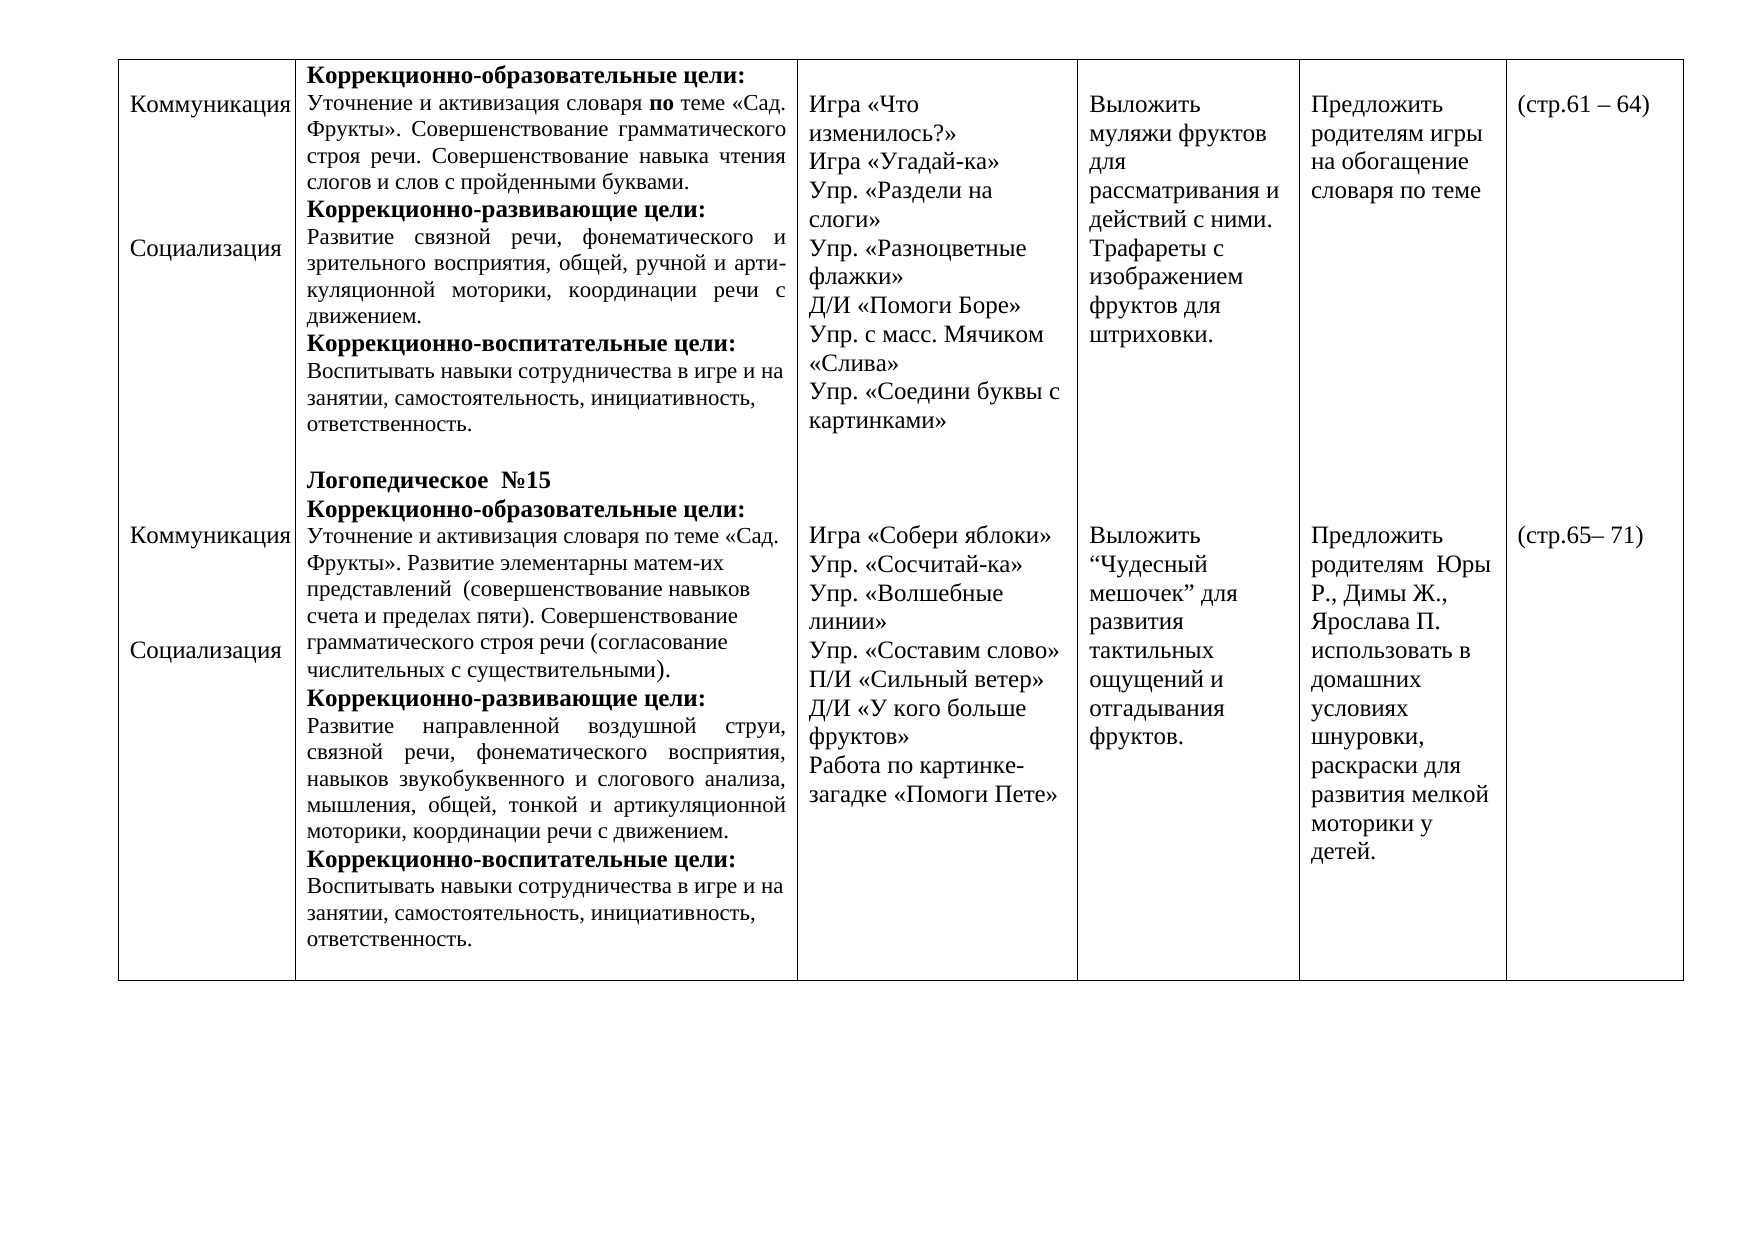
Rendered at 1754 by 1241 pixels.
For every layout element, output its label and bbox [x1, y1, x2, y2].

table_cell [798, 60, 1077, 980]
table_cell [1078, 60, 1299, 980]
table_cell [1507, 60, 1683, 980]
table_cell [1300, 60, 1506, 980]
table_cell [119, 60, 295, 980]
table_cell [296, 60, 797, 980]
